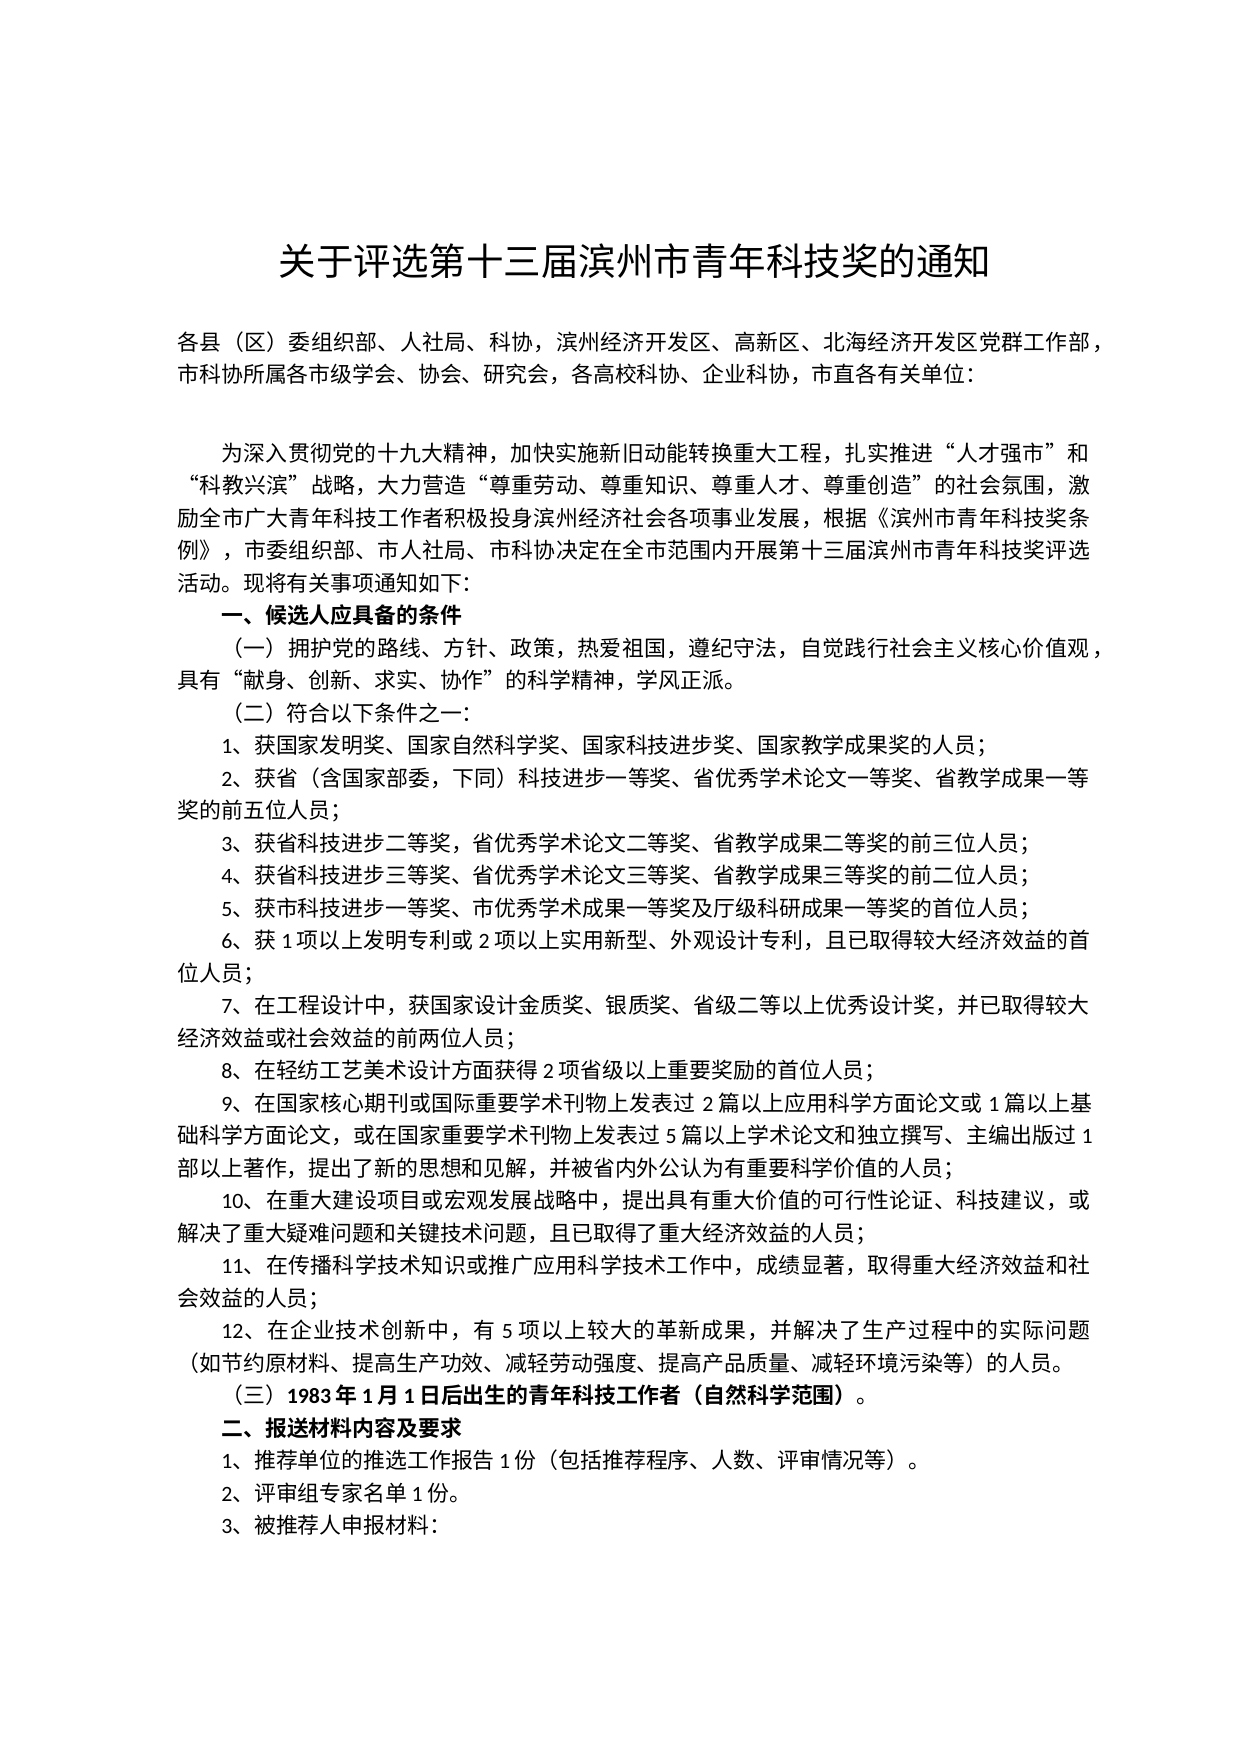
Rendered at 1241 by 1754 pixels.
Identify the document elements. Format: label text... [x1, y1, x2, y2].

text 1、推荐单位的推选工作报告1份（包括推荐程序、人数、评审情况等）。 [177, 1443, 1092, 1475]
text 7、在工程设计中，获国家设计金质奖、银质奖、省级二等以上优秀设计奖，并已取得较大经济效益或社会效益的前两位人员； [177, 988, 1092, 1053]
text 5、获市科技进步一等奖、市优秀学术成果一等奖及厅级科研成果一等奖的首位人员； [177, 890, 1092, 923]
text 各县（区）委组织部、人社局、科协，滨州经济开发区、高新区、北海经济开发区党群工作部，市科协所属各市级学会、协会、研究会，各高校科协、企业科协，市直各有关单位： [177, 324, 1092, 389]
text （二）符合以下条件之一： [177, 695, 1092, 728]
text 4、获省科技进步三等奖、省优秀学术论文三等奖、省教学成果三等奖的前二位人员； [177, 858, 1092, 890]
text 12、在企业技术创新中，有5项以上较大的革新成果，并解决了生产过程中的实际问题（如节约原材料、提高生产功效、减轻劳动强度、提高产品质量、减轻环境污染等）的人员。 [177, 1313, 1092, 1378]
text 2、获省（含国家部委，下同）科技进步一等奖、省优秀学术论文一等奖、省教学成果一等奖的前五位人员； [177, 760, 1092, 825]
text 2、评审组专家名单1份。 [177, 1475, 1092, 1508]
text 一、候选人应具备的条件 [177, 598, 1092, 630]
text 9、在国家核心期刊或国际重要学术刊物上发表过2篇以上应用科学方面论文或1篇以上基础科学方面论文，或在国家重要学术刊物上发表过5篇以上学术论文和独立撰写、主编出版过1部以上著作，提出了新的思想和见解，并被省内外公认为有重要科学价值的人员； [177, 1085, 1092, 1183]
text 关于评选第十三届滨州市青年科技奖的通知 [177, 227, 1092, 292]
text 8、在轻纺工艺美术设计方面获得2项省级以上重要奖励的首位人员； [177, 1053, 1092, 1085]
text 11、在传播科学技术知识或推广应用科学技术工作中，成绩显著，取得重大经济效益和社会效益的人员； [177, 1248, 1092, 1313]
text 二、报送材料内容及要求 [177, 1410, 1092, 1443]
text 3、获省科技进步二等奖，省优秀学术论文二等奖、省教学成果二等奖的前三位人员； [177, 825, 1092, 858]
text 10、在重大建设项目或宏观发展战略中，提出具有重大价值的可行性论证、科技建议，或解决了重大疑难问题和关键技术问题，且已取得了重大经济效益的人员； [177, 1183, 1092, 1248]
text （一）拥护党的路线、方针、政策，热爱祖国，遵纪守法，自觉践行社会主义核心价值观，具有“献身、创新、求实、协作”的科学精神，学风正派。 [177, 630, 1092, 695]
text 3、被推荐人申报材料： [177, 1508, 1092, 1540]
text 为深入贯彻党的十九大精神，加快实施新旧动能转换重大工程，扎实推进“人才强市”和“科教兴滨”战略，大力营造“尊重劳动、尊重知识、尊重人才、尊重创造”的社会氛围，激励全市广大青年科技工作者积极投身滨州经济社会各项事业发展，根据《滨州市青年科技奖条例》，市委组织部、市人社局、市科协决定在全市范围内开展第十三届滨州市青年科技奖评选活动。现将有关事项通知如下： [177, 435, 1092, 598]
text 1、获国家发明奖、国家自然科学奖、国家科技进步奖、国家教学成果奖的人员； [177, 728, 1092, 760]
text （三）1983年1月1日后出生的青年科技工作者（自然科学范围）。 [177, 1378, 1092, 1410]
text 6、获1项以上发明专利或2项以上实用新型、外观设计专利，且已取得较大经济效益的首位人员； [177, 923, 1092, 988]
